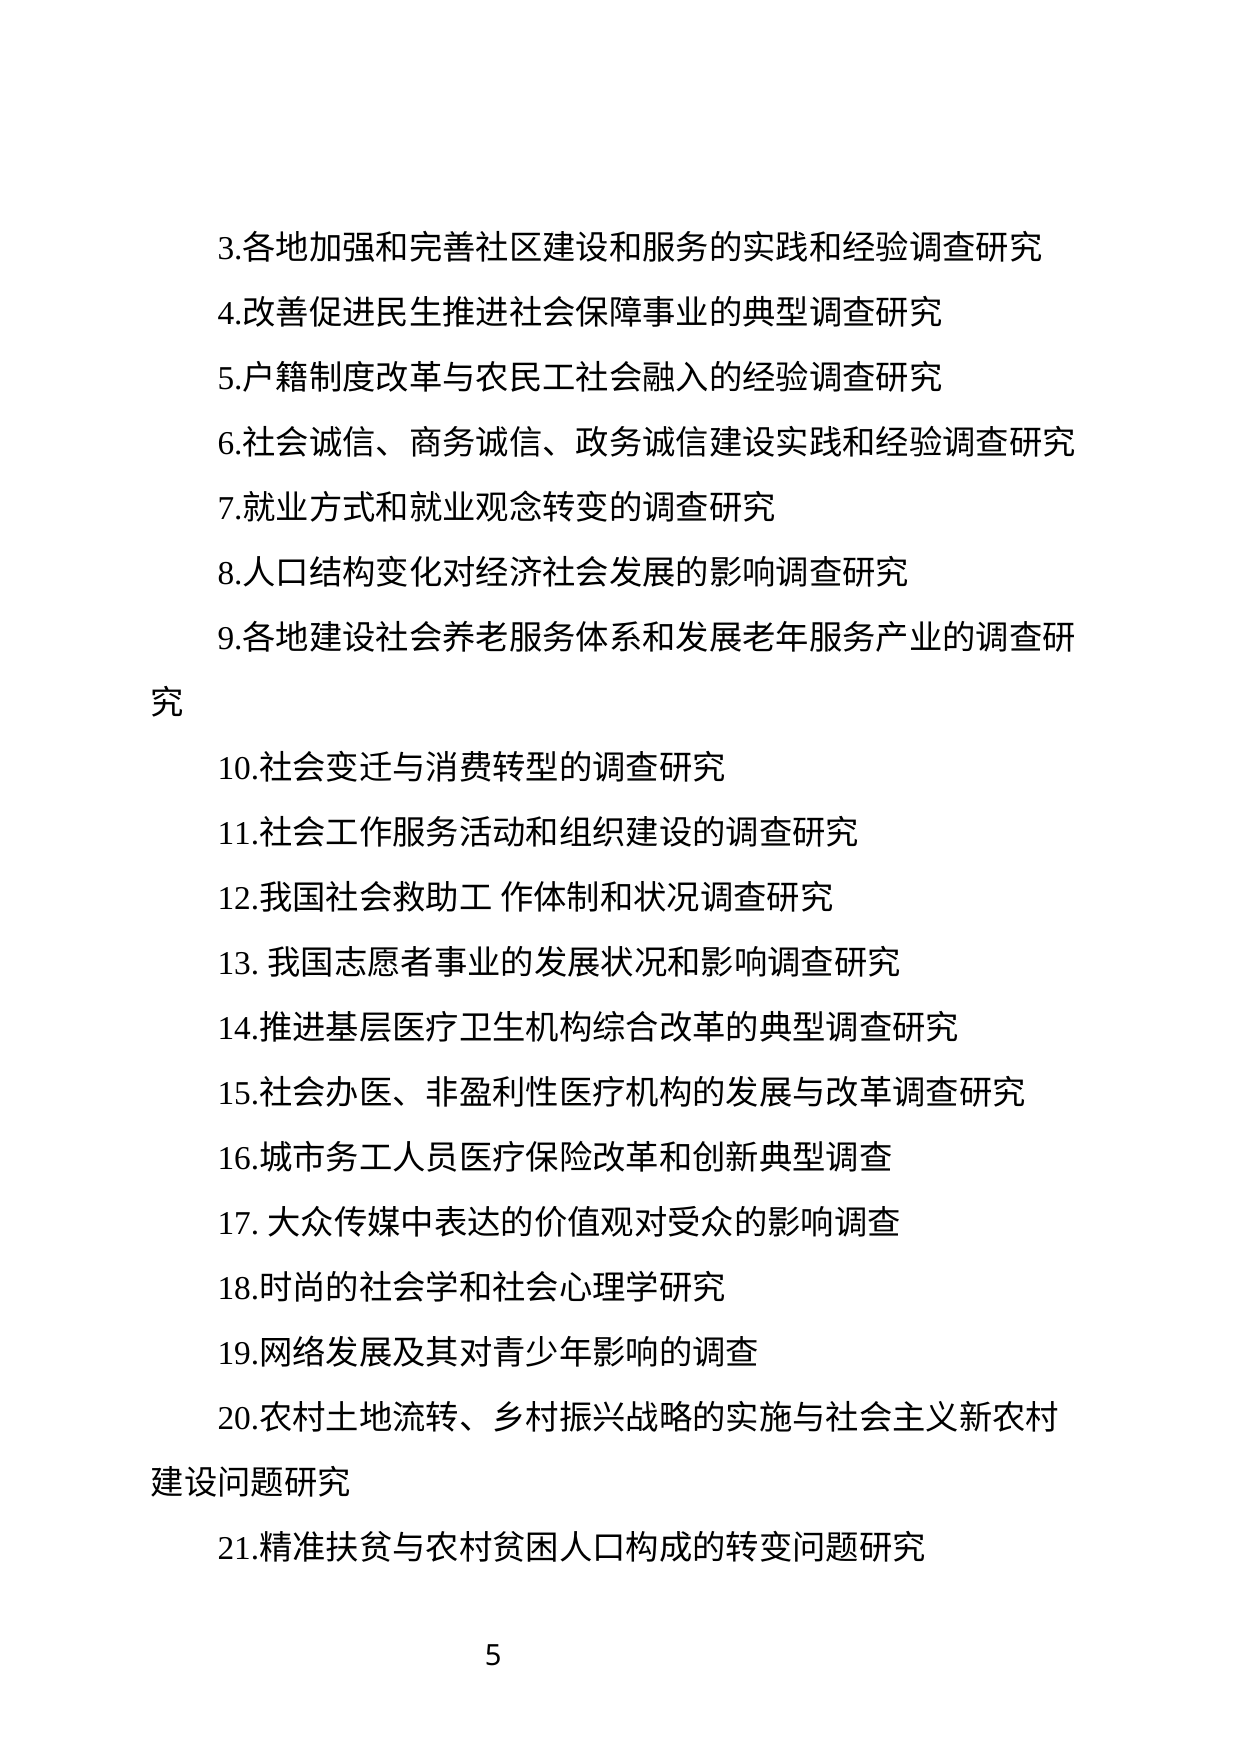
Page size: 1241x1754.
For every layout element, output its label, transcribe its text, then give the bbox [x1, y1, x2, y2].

text 18.时尚的社会学和社会心理学研究 [151, 1252, 1089, 1317]
text 9.各地建设社会养老服务体系和发展老年服务产业的调查研究 [151, 602, 1089, 732]
text 5.户籍制度改革与农民工社会融入的经验调查研究 [151, 342, 1089, 407]
text 19.网络发展及其对青少年影响的调查 [151, 1317, 1089, 1382]
text 13. 我国志愿者事业的发展状况和影响调查研究 [151, 927, 1089, 992]
text 6.社会诚信、商务诚信、政务诚信建设实践和经验调查研究 [151, 407, 1089, 472]
text 15.社会办医、非盈利性医疗机构的发展与改革调查研究 [151, 1057, 1089, 1122]
text 16.城市务工人员医疗保险改革和创新典型调查 [151, 1122, 1089, 1187]
text 12.我国社会救助工 作体制和状况调查研究 [151, 862, 1089, 927]
text 3.各地加强和完善社区建设和服务的实践和经验调查研究 [151, 212, 1089, 277]
text 7.就业方式和就业观念转变的调查研究 [151, 472, 1089, 537]
text 10.社会变迁与消费转型的调查研究 [151, 732, 1089, 797]
text 8.人口结构变化对经济社会发展的影响调查研究 [151, 537, 1089, 602]
text 14.推进基层医疗卫生机构综合改革的典型调查研究 [151, 992, 1089, 1057]
text 17. 大众传媒中表达的价值观对受众的影响调查 [151, 1187, 1089, 1252]
text 21.精准扶贫与农村贫困人口构成的转变问题研究 [151, 1512, 1089, 1577]
text 20.农村土地流转、乡村振兴战略的实施与社会主义新农村建设问题研究 [151, 1382, 1089, 1512]
text 11.社会工作服务活动和组织建设的调查研究 [151, 797, 1089, 862]
text 4.改善促进民生推进社会保障事业的典型调查研究 [151, 277, 1089, 342]
